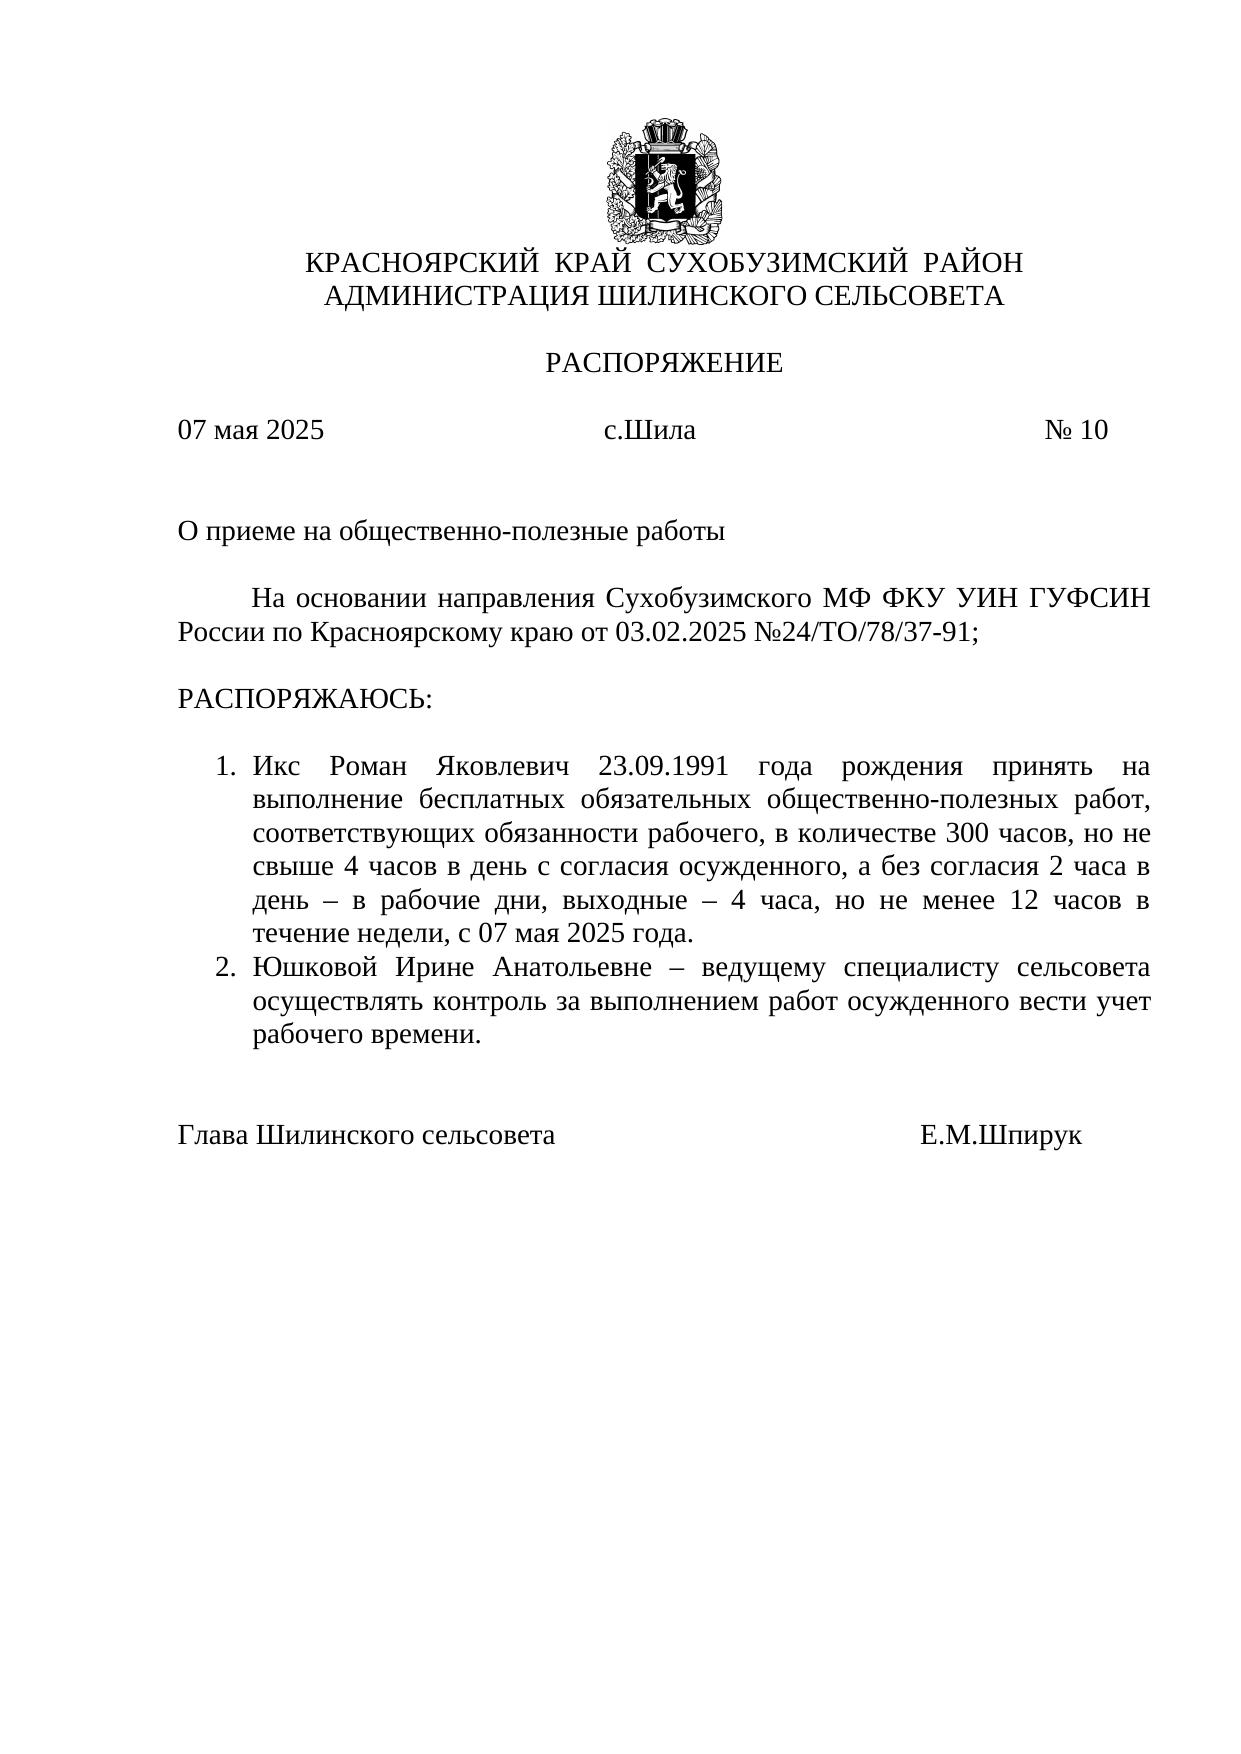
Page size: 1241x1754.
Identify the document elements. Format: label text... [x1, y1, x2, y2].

text РАСПОРЯЖЕНИЕ [177, 345, 1152, 379]
picture [606, 118, 723, 245]
text РАСПОРЯЖАЮСЬ: [177, 681, 1152, 714]
text Глава Шилинского сельсовета Е.М.Шпирук [177, 1117, 1152, 1150]
text На основании направления Сухобузимского МФ ФКУ УИН ГУФСИН России по Красноярскому краю от 03.02.2025 №24/ТО/78/37-91; [177, 580, 1152, 647]
list Икс Роман Яковлевич 23.09.1991 года рождения принять на выполнение бесплатных обязательных общественно-полезных работ, соответствующих обязанности рабочего, в количестве 300 часов, но не свыше 4 часов в день с согласия осужденного, а без согласия 2 часа в день – в рабочие дни, выходные – 4 часа, но не менее 12 часов в течение недели, с 07 мая 2025 года. [215, 748, 1152, 949]
text АДМИНИСТРАЦИЯ ШИЛИНСКОГО СЕЛЬСОВЕТА [177, 278, 1152, 312]
text 07 мая 2025 с.Шила № 10 [177, 412, 1152, 446]
text КРАСНОЯРСКИЙ КРАЙ СУХОБУЗИМСКИЙ РАЙОН [177, 245, 1152, 278]
text О приеме на общественно-полезные работы [177, 513, 1152, 547]
list Юшковой Ирине Анатольевне – ведущему специалисту сельсовета осуществлять контроль за выполнением работ осужденного вести учет рабочего времени. [215, 949, 1152, 1050]
